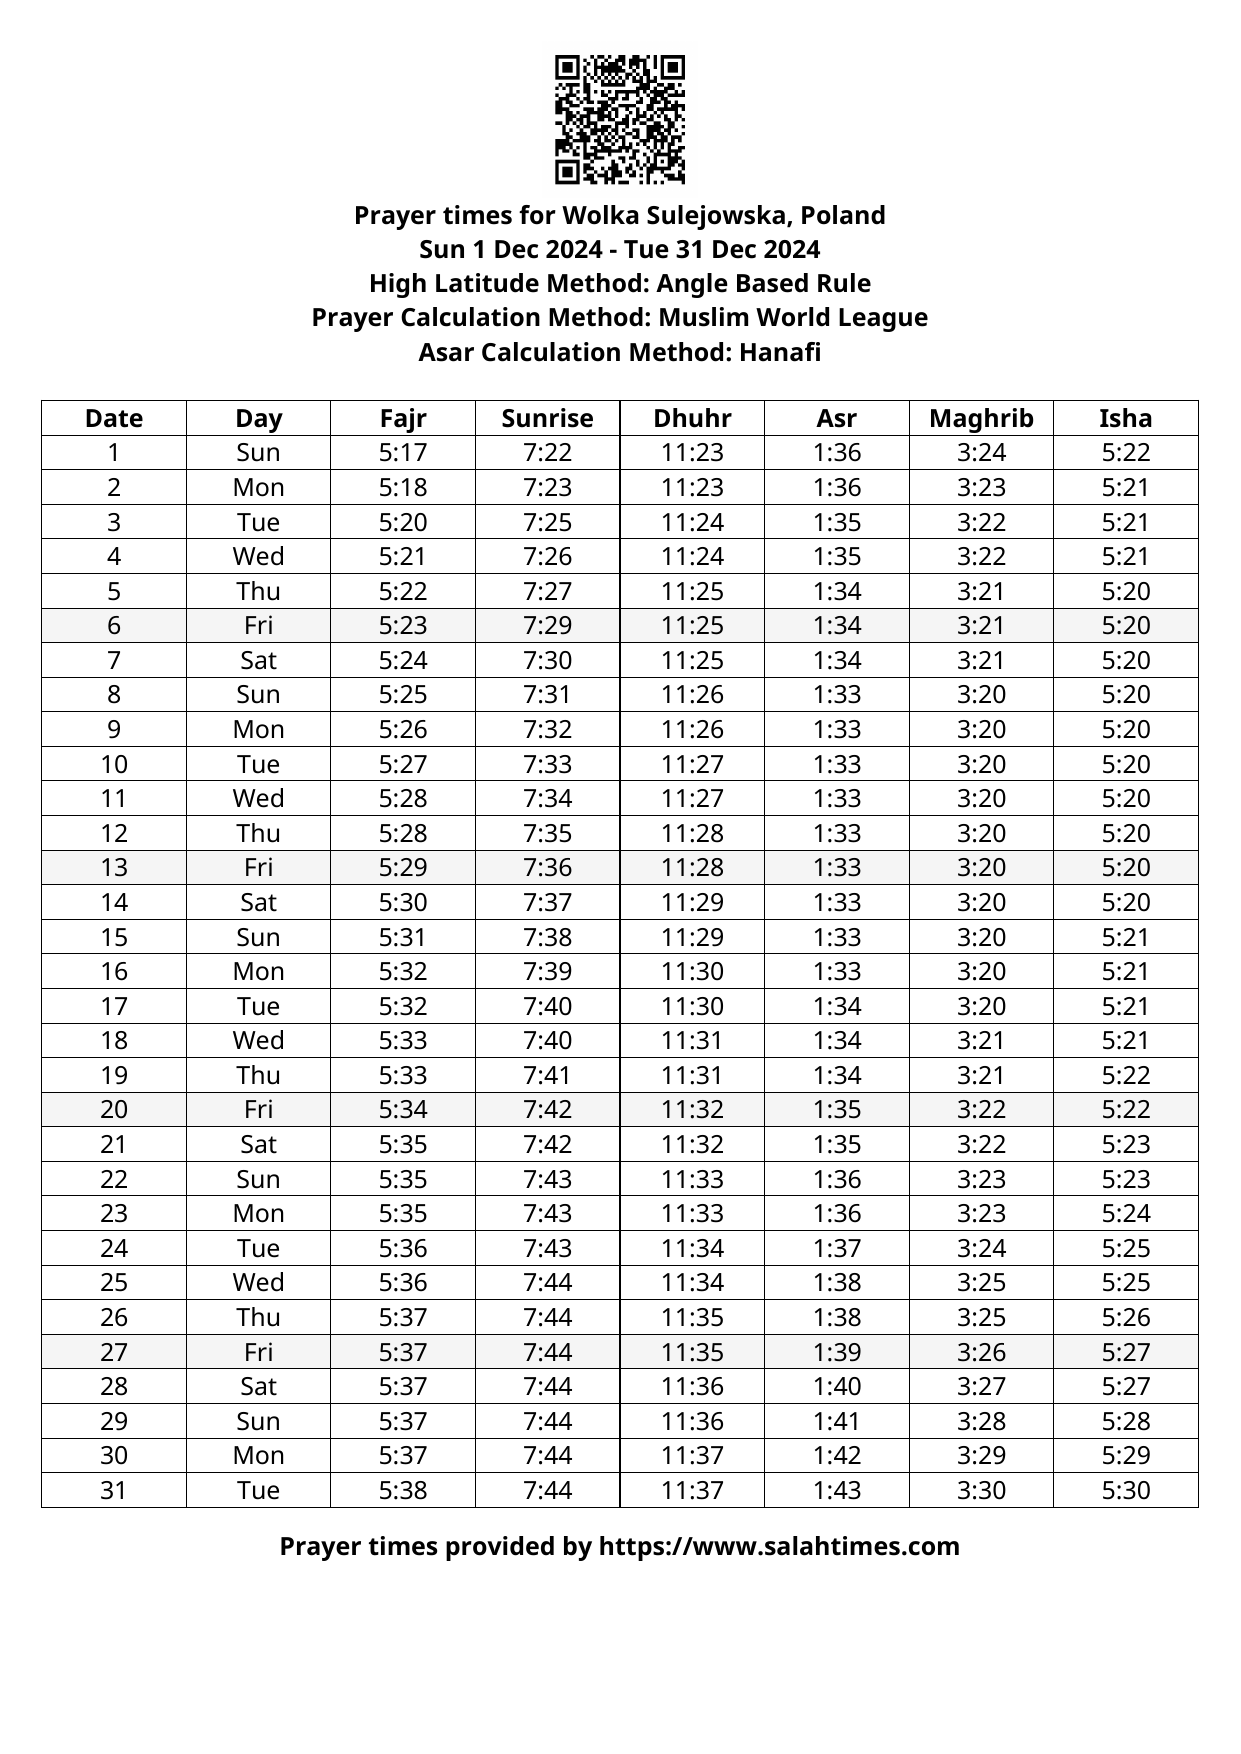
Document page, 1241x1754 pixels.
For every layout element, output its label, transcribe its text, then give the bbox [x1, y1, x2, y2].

table_cell 5:21 [1054, 505, 1198, 538]
table_cell 5:20 [1054, 574, 1198, 607]
table_cell 1:36 [765, 436, 909, 469]
table_cell 7:35 [476, 816, 619, 849]
table_header Dhuhr [621, 401, 764, 434]
table_cell 8 [42, 678, 186, 711]
table_cell Fri [187, 1335, 330, 1368]
table_cell 3:21 [910, 609, 1053, 642]
table_cell 5:20 [1054, 781, 1198, 815]
table_cell 5:20 [1054, 885, 1198, 919]
table_cell 31 [42, 1473, 186, 1507]
table_cell 5:35 [331, 1162, 475, 1195]
table_cell 11 [42, 781, 186, 815]
table_cell 3:22 [910, 1093, 1053, 1126]
table_cell 3:26 [910, 1335, 1053, 1368]
table_cell 3:23 [910, 1162, 1053, 1195]
table_cell 3:20 [910, 678, 1053, 711]
table_cell 5:30 [1054, 1473, 1198, 1507]
table_cell 5:37 [331, 1300, 475, 1334]
table_cell 12 [42, 816, 186, 849]
table_cell 3:23 [910, 1196, 1053, 1230]
table_cell 1:38 [765, 1266, 909, 1299]
table_cell 7:44 [476, 1300, 619, 1334]
table_cell 7:43 [476, 1162, 619, 1195]
table_cell 10 [42, 747, 186, 780]
table_cell 7:44 [476, 1439, 619, 1472]
table_cell 7:40 [476, 989, 619, 1022]
table_cell 5:21 [1054, 1024, 1198, 1057]
table_cell 1:35 [765, 1127, 909, 1161]
table_cell 7:38 [476, 920, 619, 953]
table_cell 3:25 [910, 1266, 1053, 1299]
table_cell Sun [187, 1404, 330, 1437]
table_cell 11:34 [621, 1266, 764, 1299]
table_cell 5:22 [1054, 436, 1198, 469]
table_cell 1:34 [765, 989, 909, 1022]
table_cell 26 [42, 1300, 186, 1334]
table_cell 5:17 [331, 436, 475, 469]
table_cell Wed [187, 1266, 330, 1299]
table_cell 7:31 [476, 678, 619, 711]
table_cell 11:30 [621, 954, 764, 988]
table_cell 5:29 [331, 851, 475, 884]
table_cell Tue [187, 989, 330, 1022]
table_cell 11:36 [621, 1369, 764, 1403]
table_cell 11:34 [621, 1231, 764, 1264]
table_cell 7:33 [476, 747, 619, 780]
table_cell 7:43 [476, 1231, 619, 1264]
table_cell 24 [42, 1231, 186, 1264]
table_header Sunrise [476, 401, 619, 434]
table_cell 11:27 [621, 781, 764, 815]
table_cell 11:30 [621, 989, 764, 1022]
table_cell 7:27 [476, 574, 619, 607]
table_cell 3:24 [910, 1231, 1053, 1264]
table_cell 13 [42, 851, 186, 884]
table_cell Sun [187, 436, 330, 469]
table_cell 3:25 [910, 1300, 1053, 1334]
table_cell 5:27 [1054, 1369, 1198, 1403]
table_cell 1:35 [765, 1093, 909, 1126]
table_cell 1:34 [765, 643, 909, 677]
table_cell 1:41 [765, 1404, 909, 1437]
table_cell 7:42 [476, 1127, 619, 1161]
table_cell 1:37 [765, 1231, 909, 1264]
table_cell 7:44 [476, 1404, 619, 1437]
table_cell 1:34 [765, 609, 909, 642]
table_cell 11:37 [621, 1439, 764, 1472]
table_cell 5:21 [1054, 989, 1198, 1022]
table_cell 3:20 [910, 712, 1053, 746]
table_cell 5:38 [331, 1473, 475, 1507]
table_cell 7:36 [476, 851, 619, 884]
table_cell 5:27 [1054, 1335, 1198, 1368]
table_cell 5:22 [1054, 1058, 1198, 1092]
table_cell 5:26 [1054, 1300, 1198, 1334]
table_cell 5:33 [331, 1024, 475, 1057]
table_cell Mon [187, 954, 330, 988]
table_cell 29 [42, 1404, 186, 1437]
table_cell 1 [42, 436, 186, 469]
table_cell 7:41 [476, 1058, 619, 1092]
table_cell 11:29 [621, 885, 764, 919]
table_cell 3:29 [910, 1439, 1053, 1472]
table_cell 5:21 [1054, 470, 1198, 504]
table_cell 3:21 [910, 1024, 1053, 1057]
table_cell Sat [187, 885, 330, 919]
table_cell 3:20 [910, 954, 1053, 988]
table_header Day [187, 401, 330, 434]
table_cell 5:20 [331, 505, 475, 538]
table_cell Wed [187, 1024, 330, 1057]
table_cell 5:36 [331, 1266, 475, 1299]
table_cell Fri [187, 1093, 330, 1126]
table_cell 1:39 [765, 1335, 909, 1368]
table_cell 11:35 [621, 1335, 764, 1368]
table_cell 1:33 [765, 781, 909, 815]
table_cell 5:35 [331, 1196, 475, 1230]
table_cell 3 [42, 505, 186, 538]
table_cell 7:44 [476, 1369, 619, 1403]
table_cell 11:25 [621, 574, 764, 607]
table_cell 7:42 [476, 1093, 619, 1126]
table_cell 21 [42, 1127, 186, 1161]
table_cell 27 [42, 1335, 186, 1368]
table_cell Thu [187, 1058, 330, 1092]
table_cell 7:30 [476, 643, 619, 677]
table_cell 5:28 [331, 781, 475, 815]
table_cell 3:20 [910, 816, 1053, 849]
table_cell 5:37 [331, 1369, 475, 1403]
table_cell 3:22 [910, 1127, 1053, 1161]
table_cell Tue [187, 505, 330, 538]
table_cell Thu [187, 574, 330, 607]
table_cell 5:25 [1054, 1231, 1198, 1264]
table_cell 5:20 [1054, 678, 1198, 711]
table_cell 5:20 [1054, 643, 1198, 677]
table_cell 11:31 [621, 1024, 764, 1057]
table_cell 1:33 [765, 747, 909, 780]
table_cell 5:23 [1054, 1162, 1198, 1195]
table_cell 1:34 [765, 574, 909, 607]
text High Latitude Method: Angle Based Rule [42, 266, 1198, 300]
table_cell 5:18 [331, 470, 475, 504]
table_cell 11:27 [621, 747, 764, 780]
table_cell 18 [42, 1024, 186, 1057]
table_cell 11:26 [621, 712, 764, 746]
table_cell 11:25 [621, 643, 764, 677]
table_cell 1:34 [765, 1024, 909, 1057]
table_cell 22 [42, 1162, 186, 1195]
table_cell 3:30 [910, 1473, 1053, 1507]
table_cell Sat [187, 1127, 330, 1161]
table_header Maghrib [910, 401, 1053, 434]
table_cell 3:20 [910, 851, 1053, 884]
table_cell 7:44 [476, 1266, 619, 1299]
table_cell 5:32 [331, 989, 475, 1022]
text Sun 1 Dec 2024 - Tue 31 Dec 2024 [42, 232, 1198, 266]
table_cell 3:21 [910, 1058, 1053, 1092]
table_cell 20 [42, 1093, 186, 1126]
table_cell 1:40 [765, 1369, 909, 1403]
table_cell Fri [187, 851, 330, 884]
table_cell 1:33 [765, 920, 909, 953]
table_cell 5 [42, 574, 186, 607]
table_cell 11:28 [621, 851, 764, 884]
table_cell 3:20 [910, 920, 1053, 953]
table_cell 5:21 [331, 539, 475, 573]
table_cell 3:20 [910, 747, 1053, 780]
table_cell Tue [187, 747, 330, 780]
table_header Fajr [331, 401, 475, 434]
table_cell 5:20 [1054, 816, 1198, 849]
table_cell 4 [42, 539, 186, 573]
table_cell 5:35 [331, 1127, 475, 1161]
table_cell Sun [187, 678, 330, 711]
table_header Isha [1054, 401, 1198, 434]
table_cell 5:25 [331, 678, 475, 711]
table_cell 5:24 [331, 643, 475, 677]
table_cell 25 [42, 1266, 186, 1299]
table_cell 7:44 [476, 1473, 619, 1507]
table_cell Tue [187, 1231, 330, 1264]
text Prayer Calculation Method: Muslim World League [42, 300, 1198, 334]
table_cell 11:33 [621, 1196, 764, 1230]
table_cell 3:20 [910, 989, 1053, 1022]
table_cell 3:23 [910, 470, 1053, 504]
table_cell 3:22 [910, 539, 1053, 573]
table_cell 15 [42, 920, 186, 953]
table_cell 1:33 [765, 678, 909, 711]
table_header Asr [765, 401, 909, 434]
table_cell 1:43 [765, 1473, 909, 1507]
table_cell 19 [42, 1058, 186, 1092]
table_cell Mon [187, 1439, 330, 1472]
table_cell 23 [42, 1196, 186, 1230]
table_cell 5:37 [331, 1404, 475, 1437]
table_cell 7:40 [476, 1024, 619, 1057]
table_cell 1:33 [765, 712, 909, 746]
table_cell 11:32 [621, 1093, 764, 1126]
table_cell 16 [42, 954, 186, 988]
table_cell 7:37 [476, 885, 619, 919]
table_cell 5:32 [331, 954, 475, 988]
table_cell 5:21 [1054, 920, 1198, 953]
table_cell 5:30 [331, 885, 475, 919]
table_cell 11:23 [621, 470, 764, 504]
table_cell 5:24 [1054, 1196, 1198, 1230]
table_cell 3:28 [910, 1404, 1053, 1437]
table_cell 5:28 [1054, 1404, 1198, 1437]
table_cell 7:23 [476, 470, 619, 504]
table_header Date [42, 401, 186, 434]
table_cell 5:27 [331, 747, 475, 780]
table_cell 5:25 [1054, 1266, 1198, 1299]
table_cell 5:28 [331, 816, 475, 849]
table_cell 7:44 [476, 1335, 619, 1368]
table_cell 3:20 [910, 885, 1053, 919]
table_cell 5:29 [1054, 1439, 1198, 1472]
table_cell 1:33 [765, 885, 909, 919]
table_cell 1:34 [765, 1058, 909, 1092]
table_cell 11:31 [621, 1058, 764, 1092]
table_cell 3:27 [910, 1369, 1053, 1403]
table_cell 11:25 [621, 609, 764, 642]
table_cell 3:20 [910, 781, 1053, 815]
table_cell 7 [42, 643, 186, 677]
table_cell Sat [187, 1369, 330, 1403]
table_cell Sun [187, 920, 330, 953]
table_cell 7:25 [476, 505, 619, 538]
table_cell Sat [187, 643, 330, 677]
table_cell 5:31 [331, 920, 475, 953]
table_cell 2 [42, 470, 186, 504]
table_cell Fri [187, 609, 330, 642]
table_cell 3:21 [910, 574, 1053, 607]
table_cell 11:37 [621, 1473, 764, 1507]
table_cell 1:35 [765, 505, 909, 538]
table_cell 5:22 [1054, 1093, 1198, 1126]
table_cell Thu [187, 816, 330, 849]
table_cell Tue [187, 1473, 330, 1507]
table_cell 5:23 [1054, 1127, 1198, 1161]
table_cell Sun [187, 1162, 330, 1195]
table_cell 28 [42, 1369, 186, 1403]
table_cell 11:24 [621, 539, 764, 573]
table_cell 1:33 [765, 816, 909, 849]
table_cell 11:28 [621, 816, 764, 849]
table_cell 7:32 [476, 712, 619, 746]
table_cell 11:33 [621, 1162, 764, 1195]
text Asar Calculation Method: Hanafi [42, 334, 1198, 368]
table_cell 1:38 [765, 1300, 909, 1334]
table_cell 7:39 [476, 954, 619, 988]
table_cell 14 [42, 885, 186, 919]
table_cell 5:26 [331, 712, 475, 746]
table_cell 5:21 [1054, 539, 1198, 573]
table_cell 5:23 [331, 609, 475, 642]
picture [542, 41, 699, 198]
table_cell Thu [187, 1300, 330, 1334]
text Prayer times provided by https://www.salahtimes.com [42, 1528, 1198, 1563]
table_cell 9 [42, 712, 186, 746]
table_cell 5:21 [1054, 954, 1198, 988]
table_cell Wed [187, 781, 330, 815]
table_cell 1:36 [765, 1162, 909, 1195]
table_cell 1:33 [765, 851, 909, 884]
table_cell 7:29 [476, 609, 619, 642]
table_cell 11:32 [621, 1127, 764, 1161]
table_cell 30 [42, 1439, 186, 1472]
table_cell Mon [187, 1196, 330, 1230]
table_cell 5:36 [331, 1231, 475, 1264]
table_cell 11:26 [621, 678, 764, 711]
table_cell 5:20 [1054, 747, 1198, 780]
table_cell 1:42 [765, 1439, 909, 1472]
table_cell 11:36 [621, 1404, 764, 1437]
table_cell 6 [42, 609, 186, 642]
table_cell 5:37 [331, 1335, 475, 1368]
table_cell 3:24 [910, 436, 1053, 469]
table_cell 5:33 [331, 1058, 475, 1092]
table_cell 11:35 [621, 1300, 764, 1334]
table_cell 1:33 [765, 954, 909, 988]
table_cell 11:24 [621, 505, 764, 538]
table_cell Mon [187, 470, 330, 504]
table_cell 7:26 [476, 539, 619, 573]
table_cell Mon [187, 712, 330, 746]
table_cell 7:22 [476, 436, 619, 469]
table_cell 5:20 [1054, 712, 1198, 746]
table_cell 1:35 [765, 539, 909, 573]
table_cell 1:36 [765, 470, 909, 504]
table_cell 5:20 [1054, 609, 1198, 642]
table_cell 5:20 [1054, 851, 1198, 884]
table_cell 5:37 [331, 1439, 475, 1472]
table_cell 7:43 [476, 1196, 619, 1230]
table_cell 5:22 [331, 574, 475, 607]
table_cell 17 [42, 989, 186, 1022]
table_cell 1:36 [765, 1196, 909, 1230]
table_cell 5:34 [331, 1093, 475, 1126]
text Prayer times for Wolka Sulejowska, Poland [42, 198, 1198, 232]
table_cell 3:21 [910, 643, 1053, 677]
table_cell 11:23 [621, 436, 764, 469]
table_cell 7:34 [476, 781, 619, 815]
table_cell 11:29 [621, 920, 764, 953]
table_cell Wed [187, 539, 330, 573]
table_cell 3:22 [910, 505, 1053, 538]
